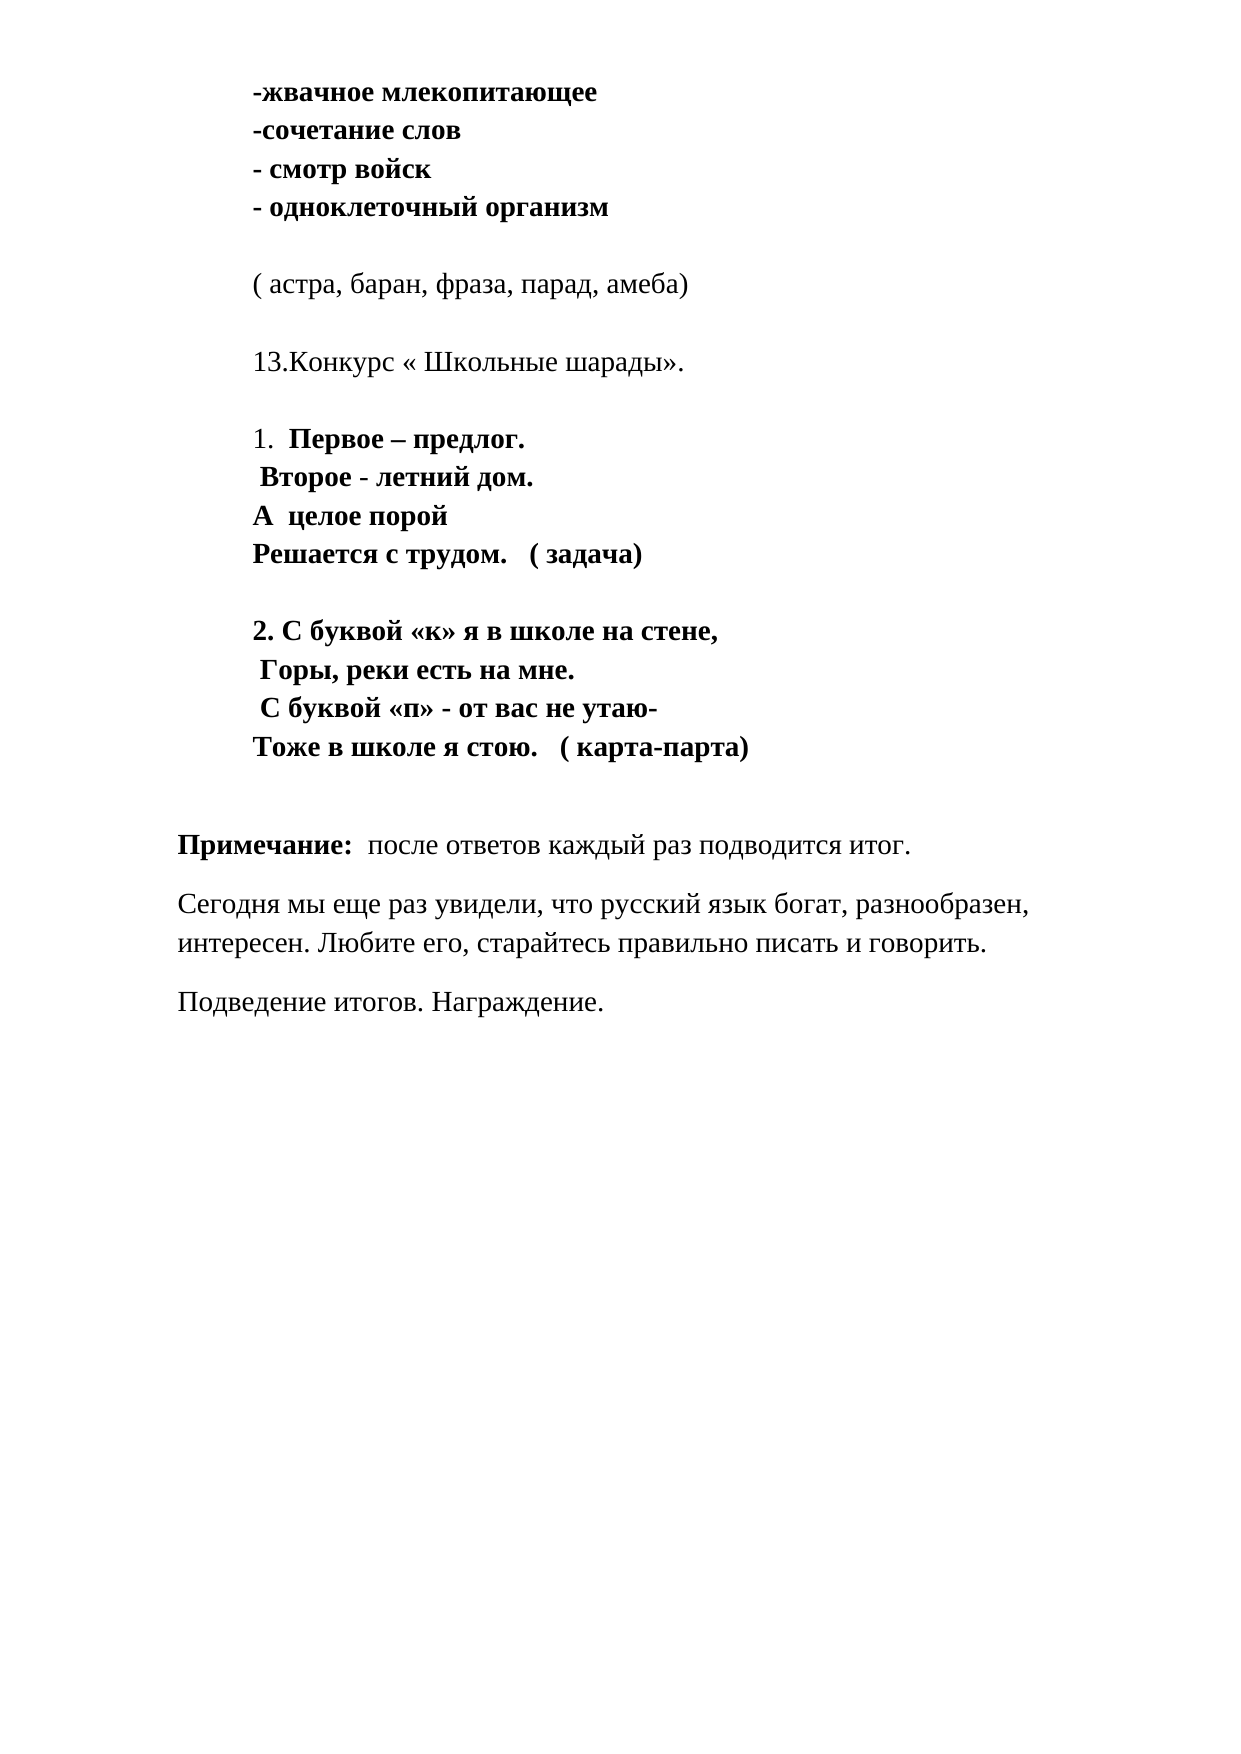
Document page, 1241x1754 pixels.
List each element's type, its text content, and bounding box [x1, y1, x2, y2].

list Горы, реки есть на мне. [252, 652, 1152, 686]
list -жвачное млекопитающее [252, 74, 1152, 107]
text Подведение итогов. Награждение. [177, 984, 1152, 1018]
list Тоже в школе я стою. ( карта-парта) [252, 729, 1152, 763]
list С буквой «п» - от вас не утаю- [252, 691, 1152, 724]
list Второе - летний дом. [252, 459, 1152, 493]
list -сочетание слов [252, 112, 1152, 146]
list ( астра, баран, фраза, парад, амеба) [252, 267, 1152, 300]
list Решается с трудом. ( задача) [252, 536, 1152, 570]
text Примечание: после ответов каждый раз подводится итог. [177, 827, 1152, 861]
list А целое порой [252, 498, 1152, 531]
list 2. С буквой «к» я в школе на стене, [252, 613, 1152, 647]
text Сегодня мы еще раз увидели, что русский язык богат, разнообразен, интересен. Любите его, старайтесь правильно писать и говорить. [177, 886, 1152, 958]
list 1. Первое – предлог. [252, 421, 1152, 454]
list 13.Конкурс « Школьные шарады». [252, 344, 1152, 377]
list - смотр войск [252, 151, 1152, 184]
list - одноклеточный организм [252, 189, 1152, 223]
